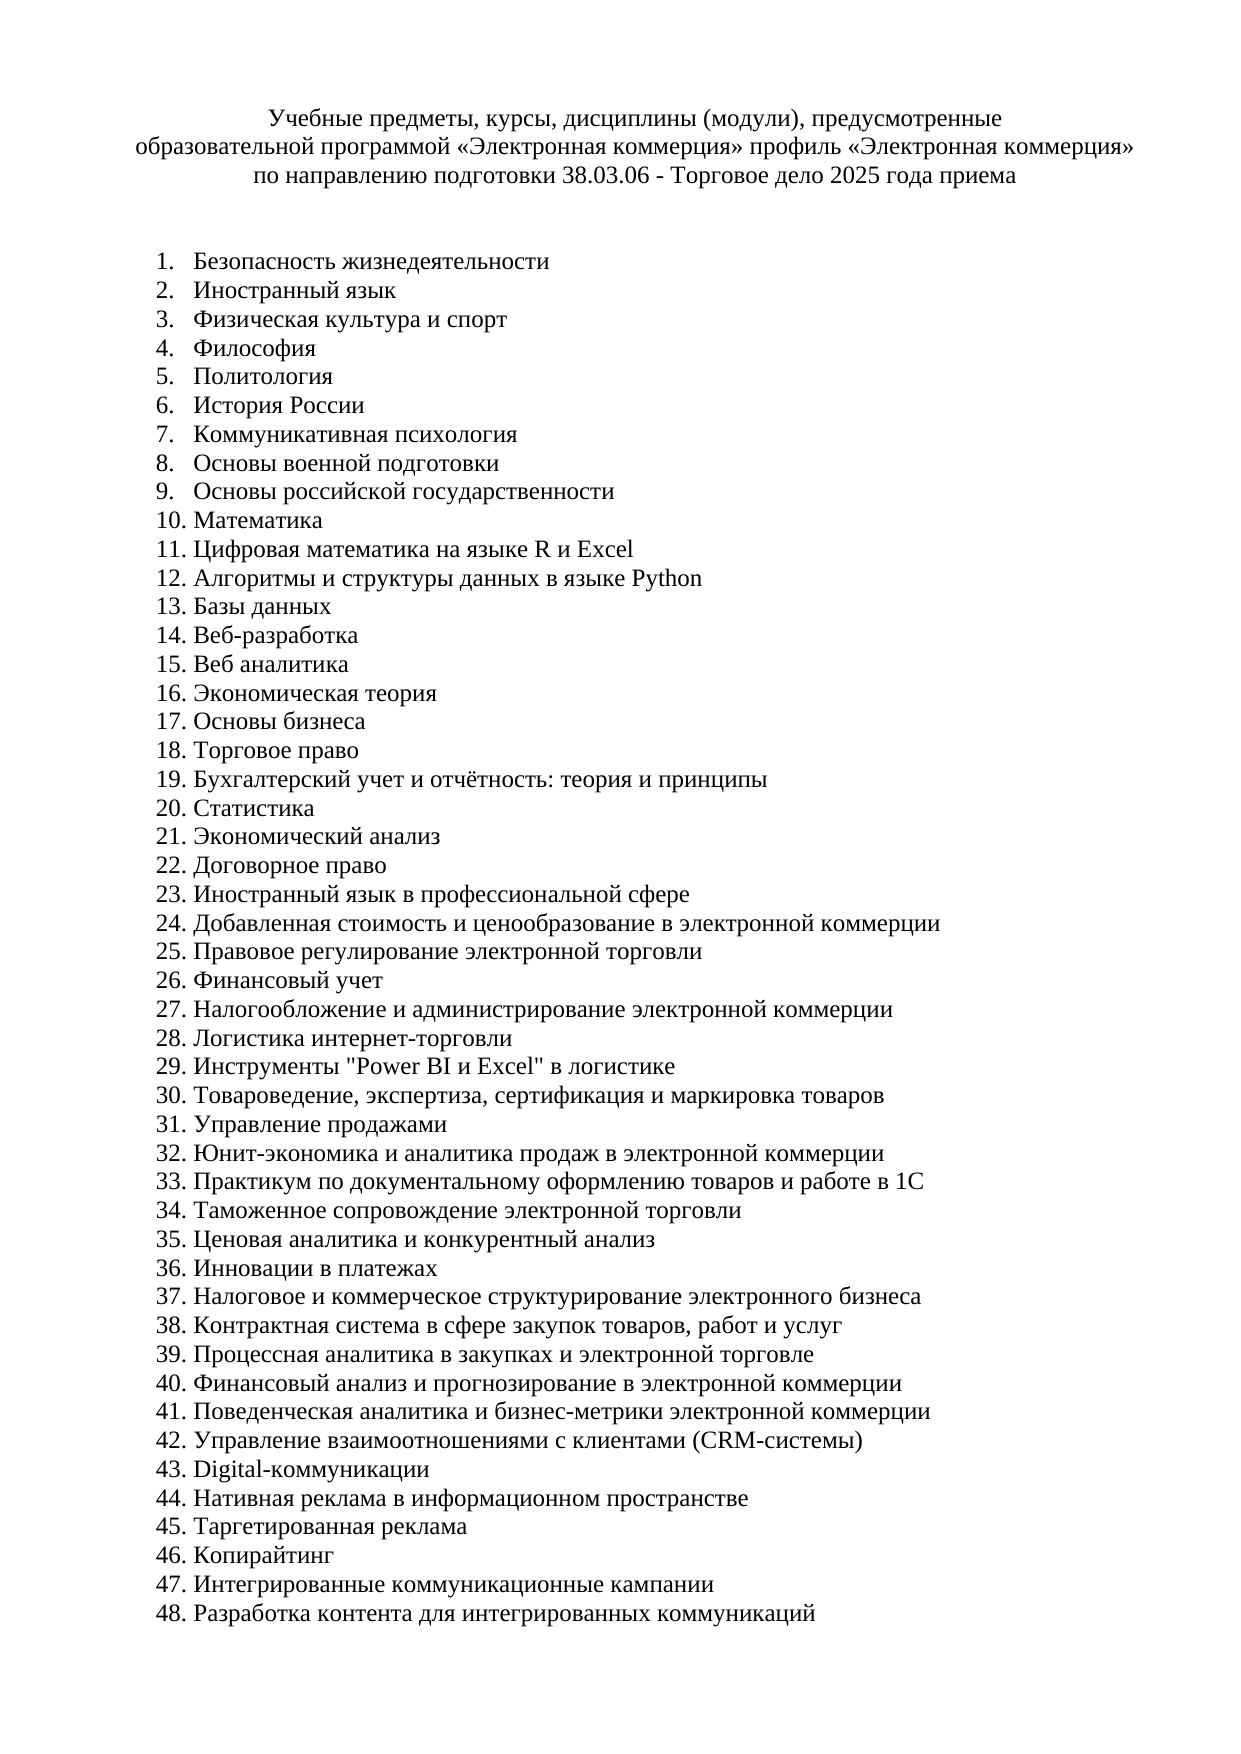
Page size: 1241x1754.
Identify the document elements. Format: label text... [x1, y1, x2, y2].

list Основы военной подготовки [156, 448, 1152, 476]
list Таможенное сопровождение электронной торговли [156, 1195, 1152, 1224]
list Базы данных [156, 591, 1152, 620]
list Экономическая теория [156, 678, 1152, 706]
list Основы бизнеса [156, 706, 1152, 735]
list Инструменты "Power BI и Excel" в логистике [156, 1051, 1152, 1080]
list Иностранный язык в профессиональной сфере [156, 879, 1152, 908]
list Управление продажами [156, 1109, 1152, 1138]
list Коммуникативная психология [156, 419, 1152, 448]
list Веб-разработка [156, 620, 1152, 649]
list Финансовый анализ и прогнозирование в электронной коммерции [156, 1368, 1152, 1396]
list Алгоритмы и структуры данных в языке Python [156, 563, 1152, 591]
list Политология [156, 361, 1152, 390]
list Ценовая аналитика и конкурентный анализ [156, 1224, 1152, 1253]
list Инновации в платежах [156, 1253, 1152, 1281]
text образовательной программой «Электронная коммерция» профиль «Электронная коммерция» [118, 131, 1152, 160]
list Поведенческая аналитика и бизнес-метрики электронной коммерции [156, 1396, 1152, 1425]
list Добавленная стоимость и ценообразование в электронной коммерции [156, 908, 1152, 936]
list Digital-коммуникации [156, 1454, 1152, 1483]
list Безопасность жизнедеятельности [156, 246, 1152, 275]
list Налогообложение и администрирование электронной коммерции [156, 994, 1152, 1023]
list Договорное право [156, 850, 1152, 879]
list Таргетированная реклама [156, 1511, 1152, 1540]
list Бухгалтерский учет и отчётность: теория и принципы [156, 764, 1152, 793]
list Экономический анализ [156, 821, 1152, 850]
list Управление взаимоотношениями с клиентами (CRM-системы) [156, 1425, 1152, 1454]
list Налоговое и коммерческое структурирование электронного бизнеса [156, 1281, 1152, 1310]
list Иностранный язык [156, 275, 1152, 304]
list Юнит-экономика и аналитика продаж в электронной коммерции [156, 1138, 1152, 1166]
list Товароведение, экспертиза, сертификация и маркировка товаров [156, 1080, 1152, 1109]
text по направлению подготовки 38.03.06 - Торговое дело 2025 года приема [118, 160, 1152, 189]
list Статистика [156, 793, 1152, 821]
list Торговое право [156, 735, 1152, 764]
list Математика [156, 505, 1152, 534]
list Копирайтинг [156, 1540, 1152, 1569]
list Процессная аналитика в закупках и электронной торговле [156, 1339, 1152, 1368]
list Контрактная система в сфере закупок товаров, работ и услуг [156, 1310, 1152, 1339]
list Нативная реклама в информационном пространстве [156, 1483, 1152, 1511]
list Философия [156, 333, 1152, 361]
list Правовое регулирование электронной торговли [156, 936, 1152, 965]
list Практикум по документальному оформлению товаров и работе в 1С [156, 1166, 1152, 1195]
list Разработка контента для интегрированных коммуникаций [156, 1598, 1152, 1626]
list История России [156, 390, 1152, 419]
text Учебные предметы, курсы, дисциплины (модули), предусмотренные [118, 103, 1152, 131]
list Финансовый учет [156, 965, 1152, 994]
list Основы российской государственности [156, 476, 1152, 505]
list Логистика интернет-торговли [156, 1023, 1152, 1051]
list Физическая культура и спорт [156, 304, 1152, 333]
list Веб аналитика [156, 649, 1152, 678]
list Интегрированные коммуникационные кампании [156, 1569, 1152, 1598]
list Цифровая математика на языке R и Excel [156, 534, 1152, 563]
